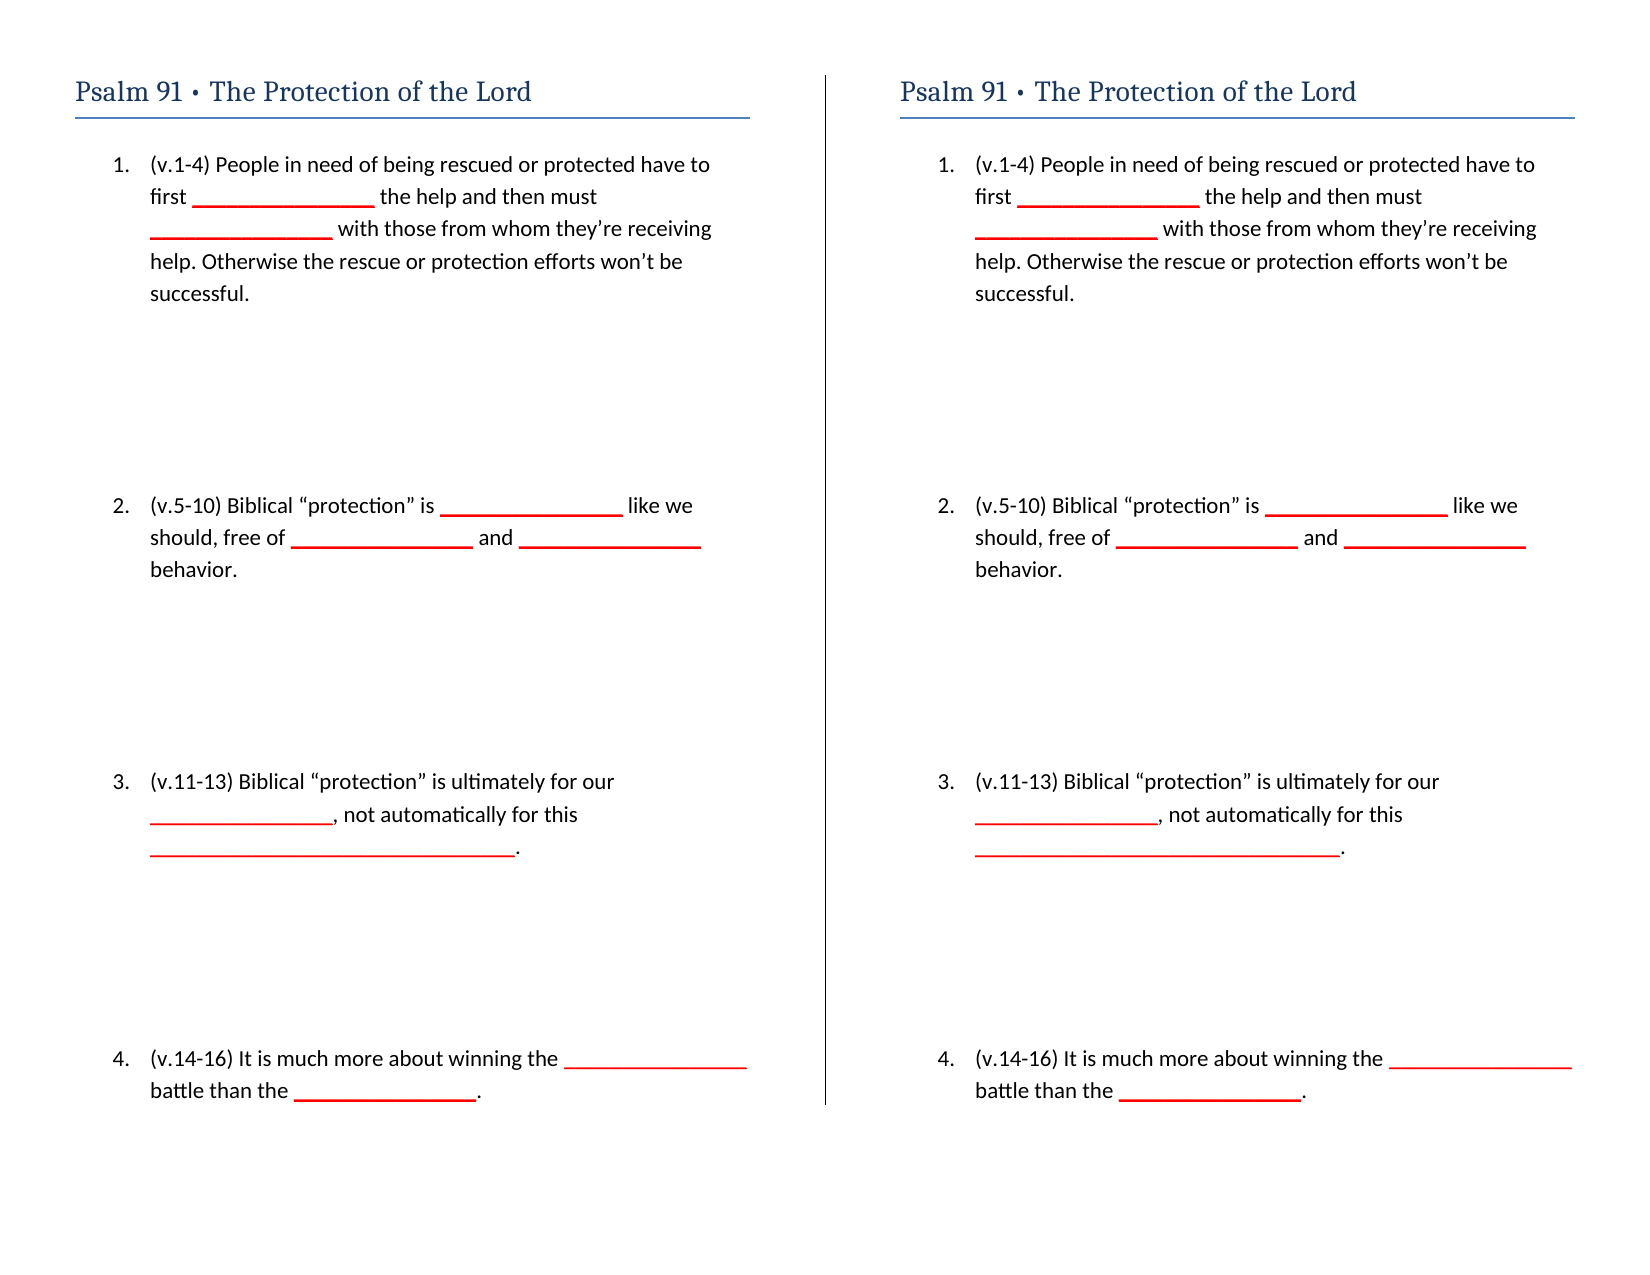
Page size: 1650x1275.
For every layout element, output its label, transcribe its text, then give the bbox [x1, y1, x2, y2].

title Psalm 91 • The Protection of the Lord [75, 75, 750, 117]
list (v.5-10) Biblical “protection” is ________________ like we should, free of ________________ and ________________ behavior. [112, 491, 750, 583]
list (v.1-4) People in need of being rescued or protected have to first ________________ the help and then must ________________ with those from whom they’re receiving help. Otherwise the rescue or protection efforts won’t be successful. [112, 150, 750, 307]
list (v.14-16) It is much more about winning the ________________ battle than the ________________. [112, 1044, 750, 1104]
list (v.5-10) Biblical “protection” is ________________ like we should, free of ________________ and ________________ behavior. [937, 491, 1575, 583]
list (v.11-13) Biblical “protection” is ultimately for our ________________, not automatically for this ________________________________. [112, 767, 750, 860]
list (v.11-13) Biblical “protection” is ultimately for our ________________, not automatically for this ________________________________. [937, 767, 1575, 860]
list (v.1-4) People in need of being rescued or protected have to first ________________ the help and then must ________________ with those from whom they’re receiving help. Otherwise the rescue or protection efforts won’t be successful. [937, 150, 1575, 307]
list (v.14-16) It is much more about winning the ________________ battle than the ________________. [937, 1044, 1575, 1104]
title Psalm 91 • The Protection of the Lord [900, 75, 1575, 117]
